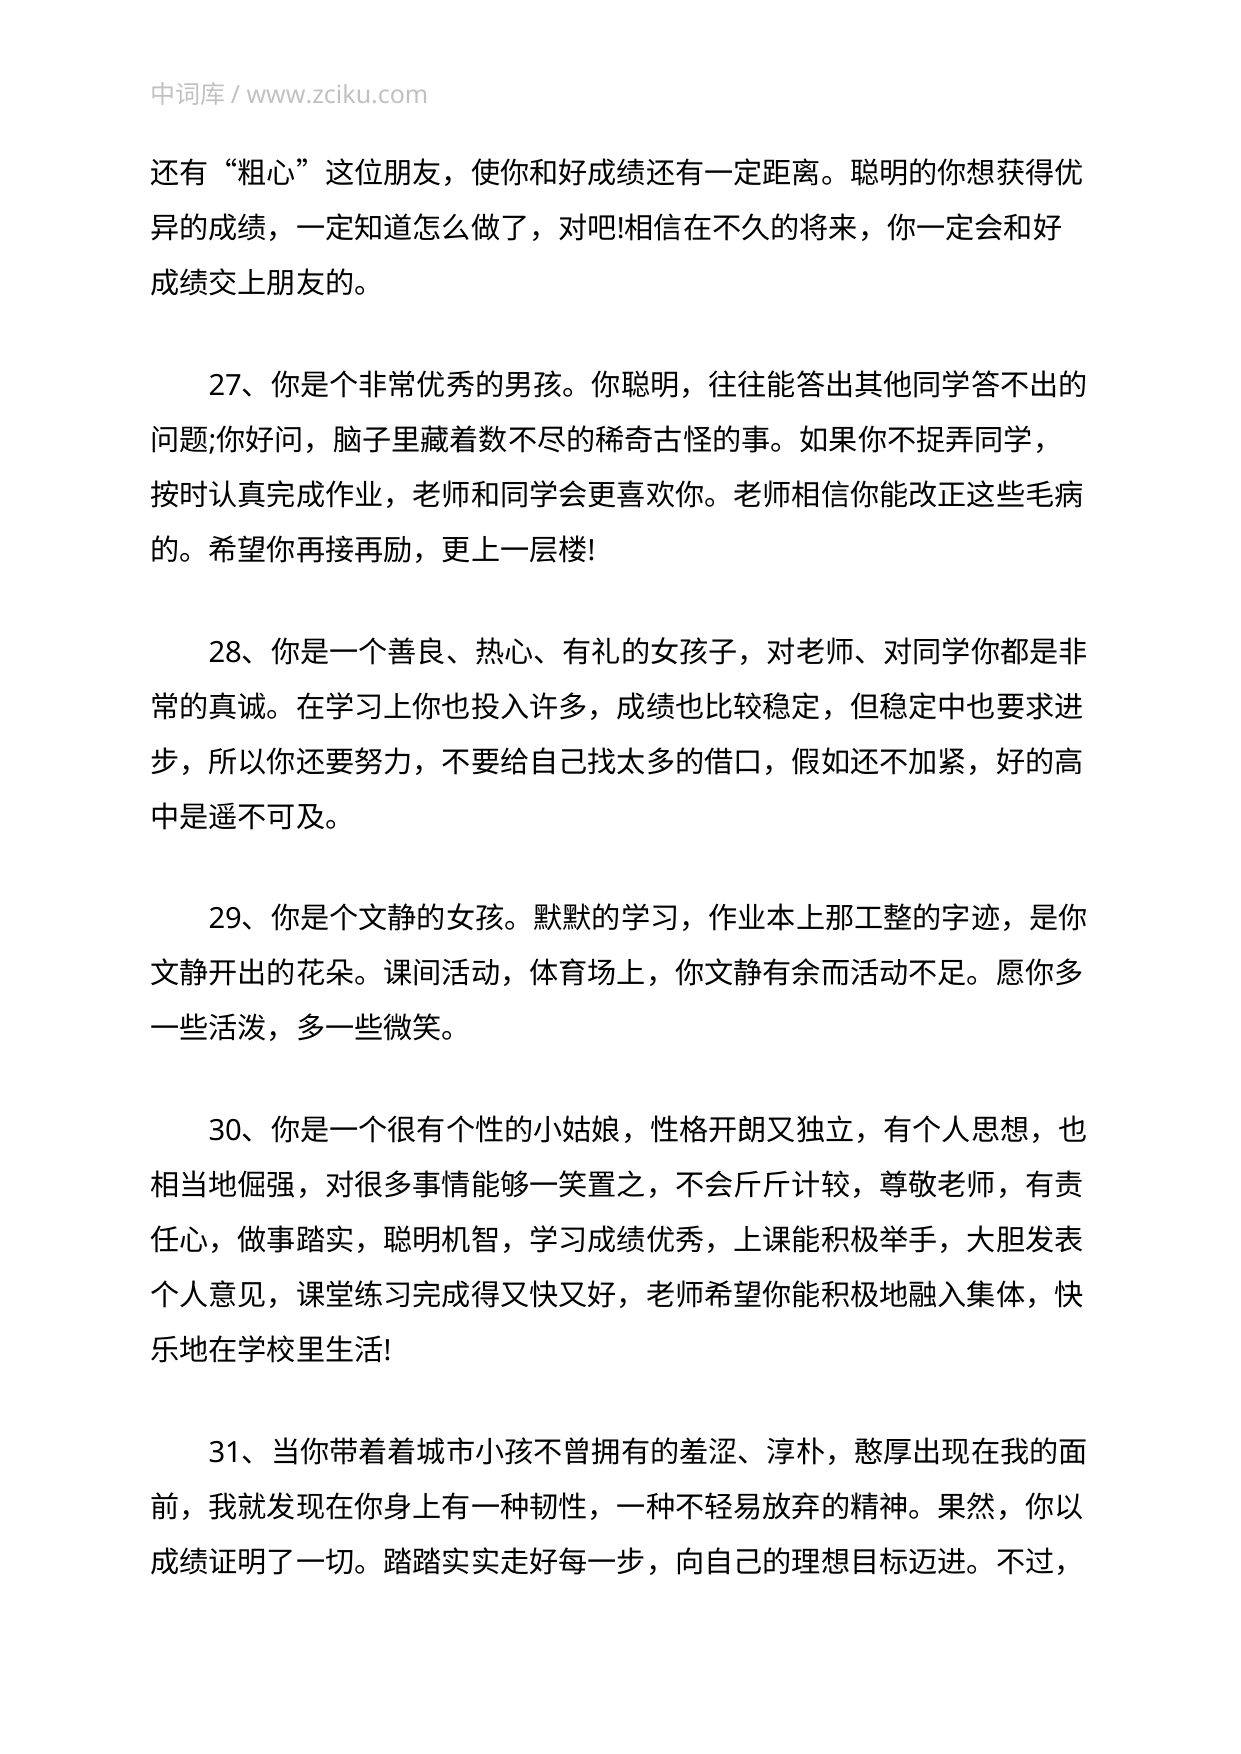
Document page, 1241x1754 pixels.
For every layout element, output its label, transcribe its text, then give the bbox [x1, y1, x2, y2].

text 28、你是一个善良、热心、有礼的女孩子，对老师、对同学你都是非常的真诚。在学习上你也投入许多，成绩也比较稳定，但稳定中也要求进步，所以你还要努力，不要给自己找太多的借口，假如还不加紧，好的高中是遥不可及。 [150, 628, 1090, 836]
text 29、你是个文静的女孩。默默的学习，作业本上那工整的字迹，是你文静开出的花朵。课间活动，体育场上，你文静有余而活动不足。愿你多一些活泼，多一些微笑。 [150, 895, 1090, 1047]
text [150, 1428, 1090, 1581]
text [150, 150, 1090, 302]
text 30、你是一个很有个性的小姑娘，性格开朗又独立，有个人思想，也相当地倔强，对很多事情能够一笑置之，不会斤斤计较，尊敬老师，有责任心，做事踏实，聪明机智，学习成绩优秀，上课能积极举手，大胆发表个人意见，课堂练习完成得又快又好，老师希望你能积极地融入集体，快乐地在学校里生活! [150, 1107, 1090, 1369]
text 27、你是个非常优秀的男孩。你聪明，往往能答出其他同学答不出的问题;你好问，脑子里藏着数不尽的稀奇古怪的事。如果你不捉弄同学，按时认真完成作业，老师和同学会更喜欢你。老师相信你能改正这些毛病的。希望你再接再励，更上一层楼! [150, 362, 1090, 569]
